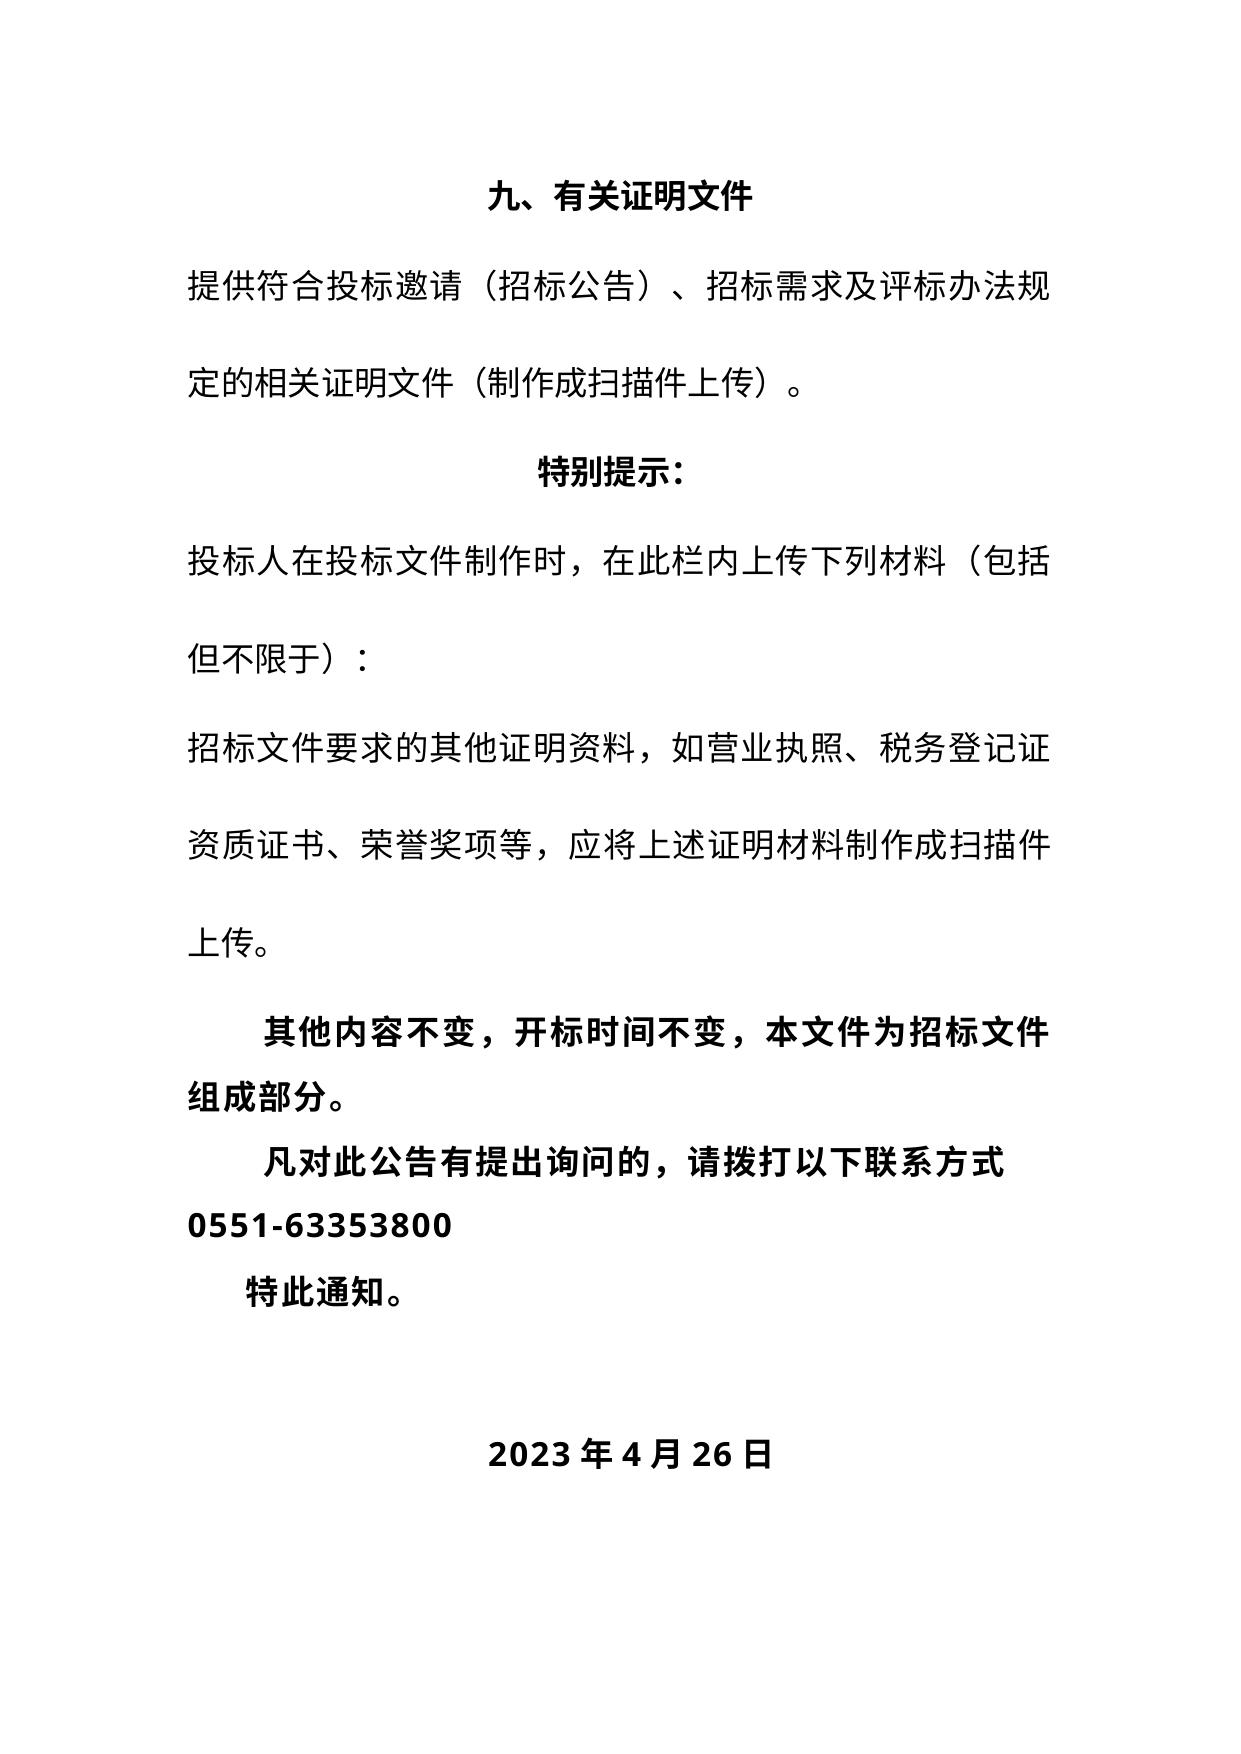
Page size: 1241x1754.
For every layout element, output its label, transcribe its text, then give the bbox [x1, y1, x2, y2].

text 招标文件要求的其他证明资料，如营业执照、税务登记证、资质证书、荣誉奖项等，应将上述证明材料制作成扫描件上传。 [187, 713, 1053, 973]
text 特别提示： [187, 438, 1053, 503]
text 凡对此公告有提出询问的，请拨打以下联系方式0551-63353800 [187, 1127, 1053, 1257]
text 九、有关证明文件 [187, 162, 1053, 227]
text 特此通知。 [187, 1257, 1053, 1322]
text 提供符合投标邀请（招标公告）、招标需求及评标办法规定的相关证明文件（制作成扫描件上传）。 [187, 251, 1053, 413]
text 其他内容不变，开标时间不变，本文件为招标文件组成部分。 [187, 997, 1053, 1127]
text 投标人在投标文件制作时，在此栏内上传下列材料（包括但不限于）： [187, 527, 1053, 689]
text 2023年4月26日 [187, 1420, 1053, 1485]
